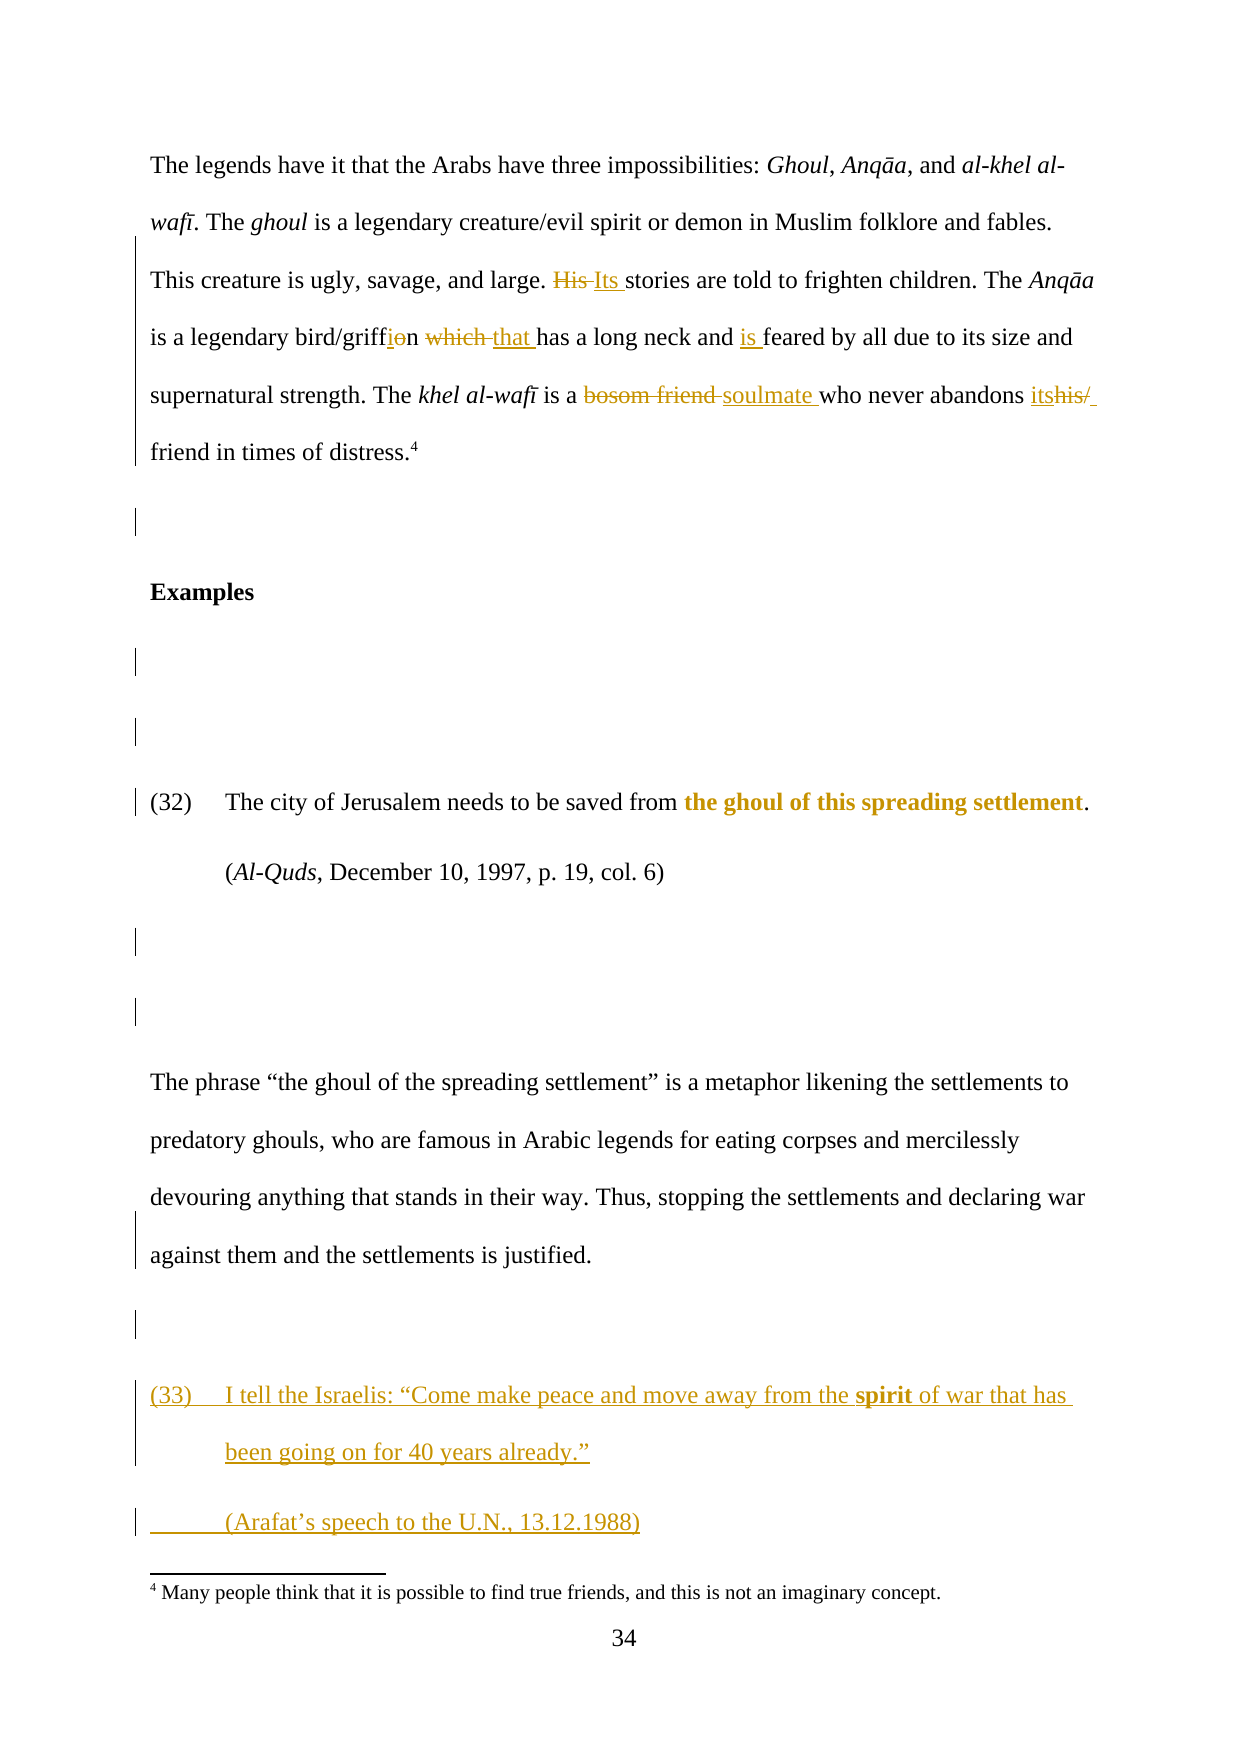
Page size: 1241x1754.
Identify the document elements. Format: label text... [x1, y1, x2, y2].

text The legends have it that the Arabs have three impossibilities: Ghoul, Anqāa, and al-khel al-wafī. The ghoul is a legendary creature/evil spirit or demon in Muslim folklore and fables. This creature is ugly, savage, and large. stories are told to frighten children. The Anqāa is a legendary bird/griffn has a long neck and feared by all due to its size and supernatural strength. The khel al-wafī is a who never abandons friend in times of distress. [150, 150, 1098, 466]
text (Al-Quds, December 10, 1997, p. 19, col. 6) [150, 857, 1098, 886]
text Examples [150, 577, 1098, 606]
text (32) The city of Jerusalem needs to be saved from the ghoul of this spreading settlement. [150, 787, 1098, 816]
text The phrase “the ghoul of the spreading settlement” is a metaphor likening the settlements to predatory ghouls, who are famous in Arabic legends for eating corpses and mercilessly devouring anything that stands in their way. Thus, stopping the settlements and declaring war against them and the settlements is justified. [150, 1067, 1098, 1269]
